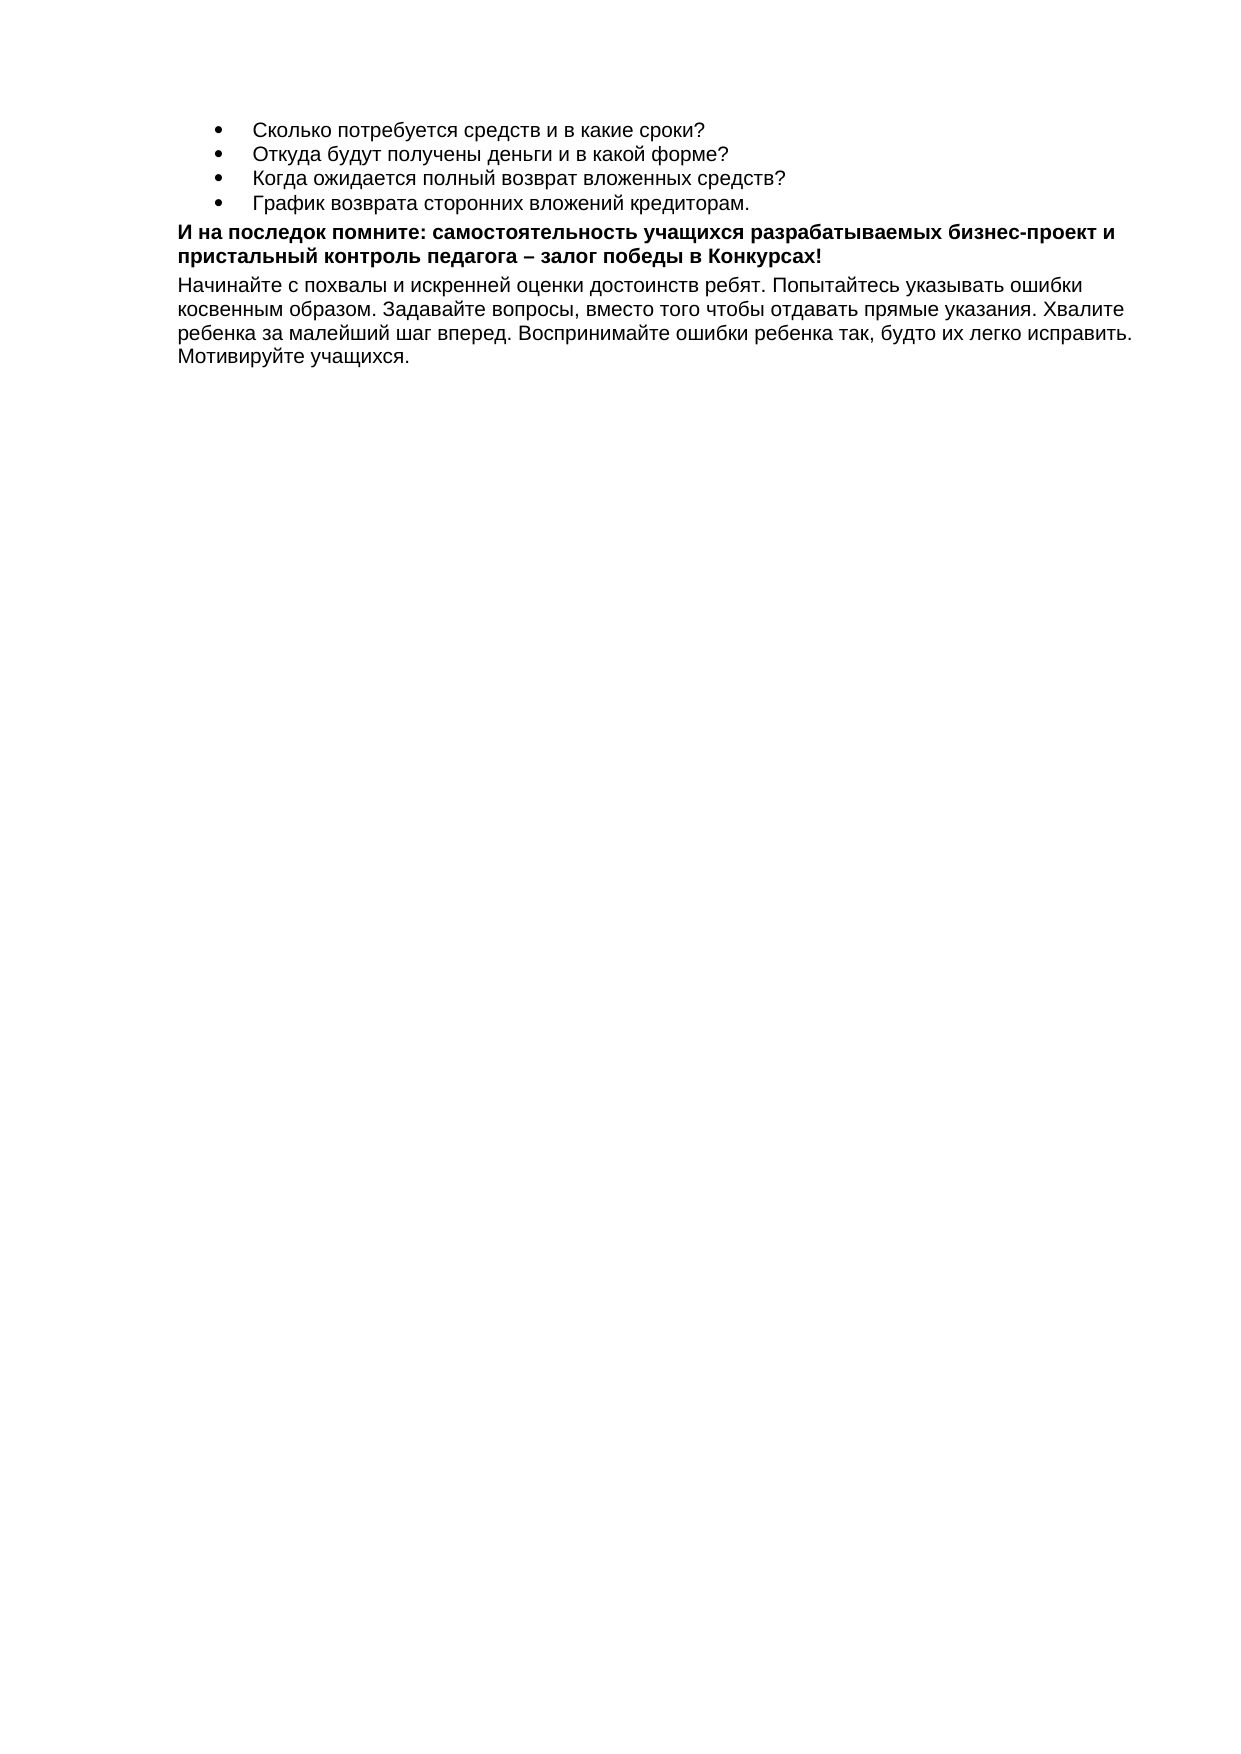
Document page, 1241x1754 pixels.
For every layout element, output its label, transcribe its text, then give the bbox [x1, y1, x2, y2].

list Сколько потребуется средств и в какие сроки? [215, 118, 1152, 142]
list Когда ожидается полный возврат вложенных средств? [215, 166, 1152, 190]
text Начинайте с похвалы и искренней оценки достоинств ребят. Попытайтесь указывать ошибки косвенным образом. Задавайте вопросы, вместо того чтобы отдавать прямые указания. Хвалите ребенка за малейший шаг вперед. Воспринимайте ошибки ребенка так, будто их легко исправить. Мотивируйте учащихся. [177, 272, 1152, 368]
list График возврата сторонних вложений кредиторам. [215, 190, 1152, 214]
list Откуда будут получены деньги и в какой форме? [215, 142, 1152, 166]
text И на последок помните: самостоятельность учащихся разрабатываемых бизнес-проект и пристальный контроль педагога – залог победы в Конкурсах! [177, 219, 1152, 267]
